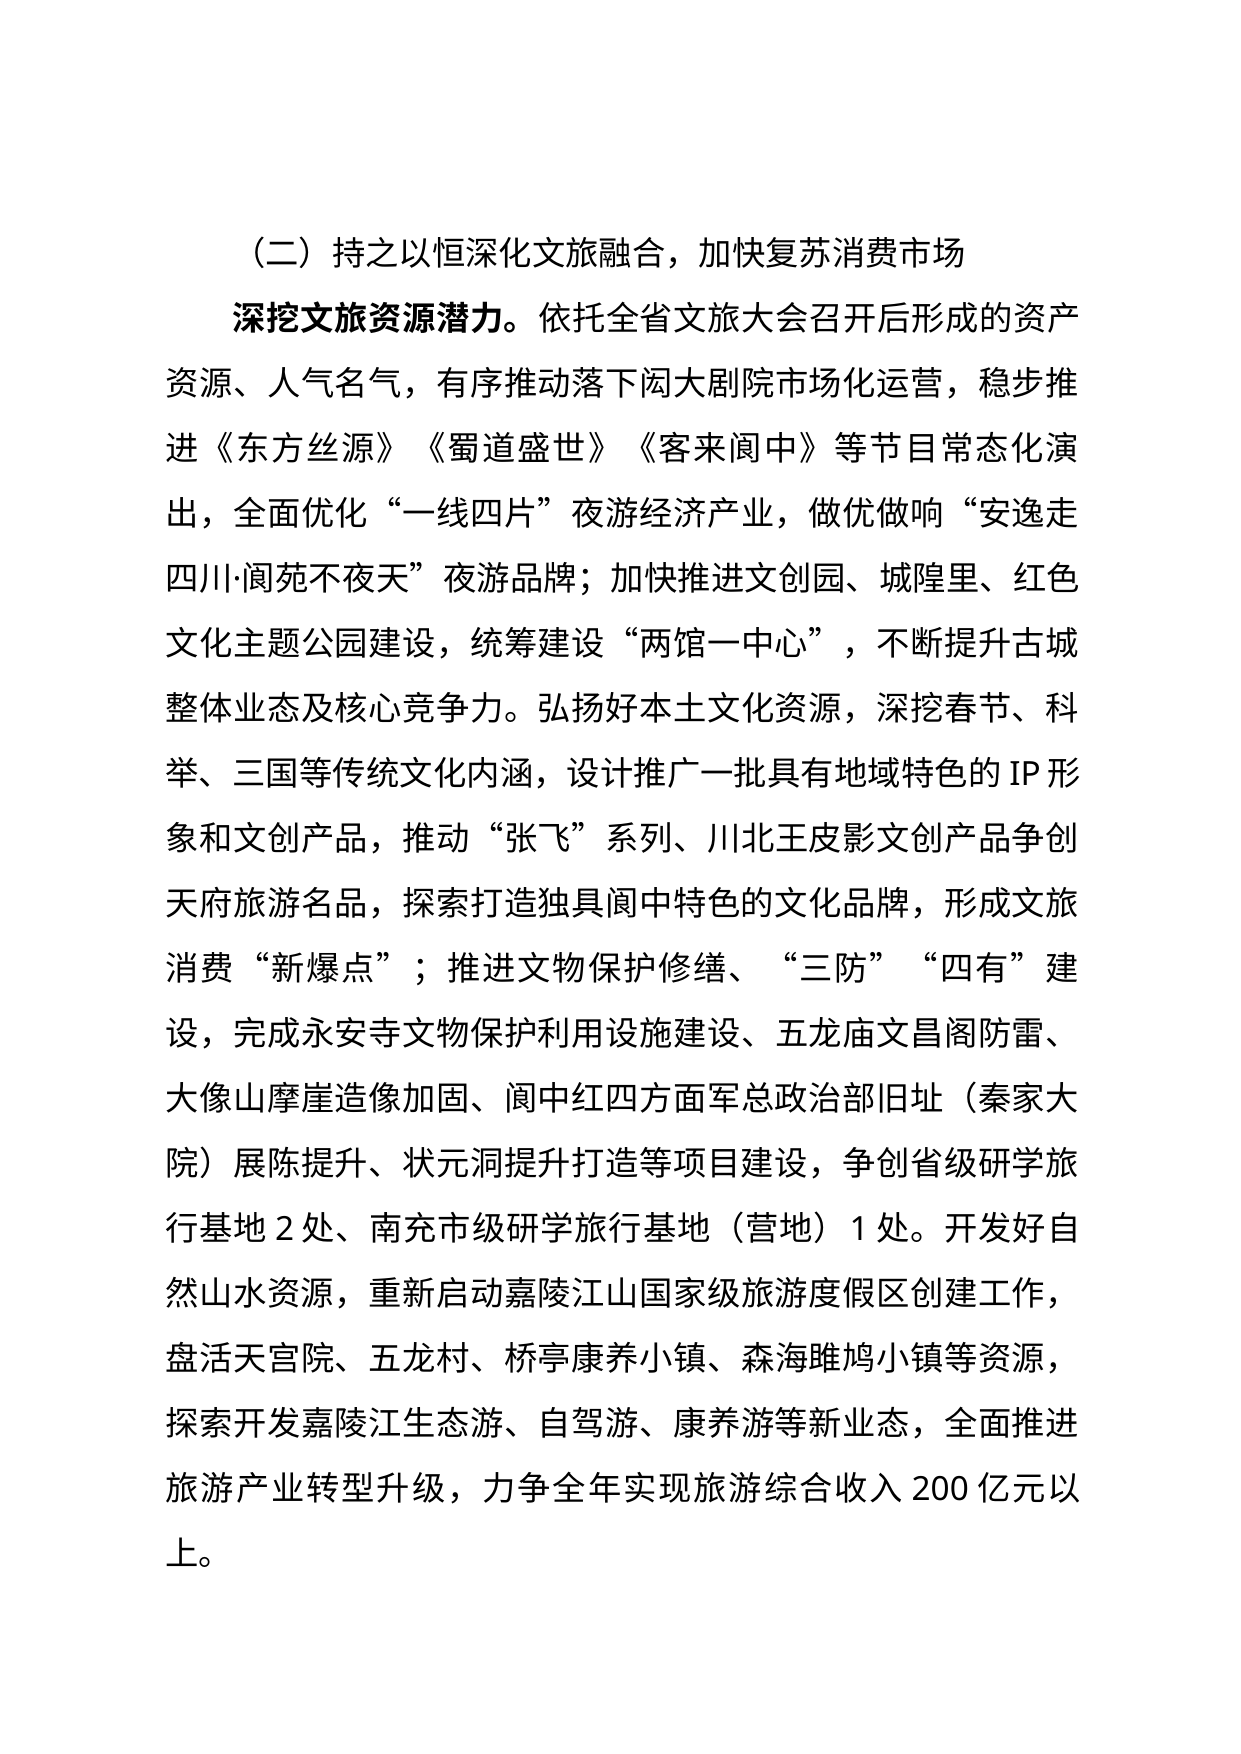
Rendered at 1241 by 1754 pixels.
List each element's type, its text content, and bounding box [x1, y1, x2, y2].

text （二）持之以恒深化文旅融合，加快复苏消费市场 [165, 218, 1081, 283]
text 深挖文旅资源潜力。依托全省文旅大会召开后形成的资产资源、人气名气，有序推动落下闳大剧院市场化运营，稳步推进《东方丝源》《蜀道盛世》《客来阆中》等节目常态化演出，全面优化“一线四片”夜游经济产业，做优做响“安逸走四川·阆苑不夜天”夜游品牌；加快推进文创园、城隍里、红色文化主题公园建设，统筹建设“两馆一中心”，不断提升古城整体业态及核心竞争力。弘扬好本土文化资源，深挖春节、科举、三国等传统文化内涵，设计推广一批具有地域特色的IP形象和文创产品，推动“张飞”系列、川北王皮影文创产品争创天府旅游名品，探索打造独具阆中特色的文化品牌，形成文旅消费“新爆点”；推进文物保护修缮、“三防”“四有”建设，完成永安寺文物保护利用设施建设、五龙庙文昌阁防雷、大像山摩崖造像加固、阆中红四方面军总政治部旧址（秦家大院）展陈提升、状元洞提升打造等项目建设，争创省级研学旅行基地2处、南充市级研学旅行基地（营地）1处。开发好自然山水资源，重新启动嘉陵江山国家级旅游度假区创建工作，盘活天宫院、五龙村、桥亭康养小镇、森海雎鸠小镇等资源，探索开发嘉陵江生态游、自驾游、康养游等新业态，全面推进旅游产业转型升级，力争全年实现旅游综合收入200亿元以上。 [165, 283, 1081, 1583]
